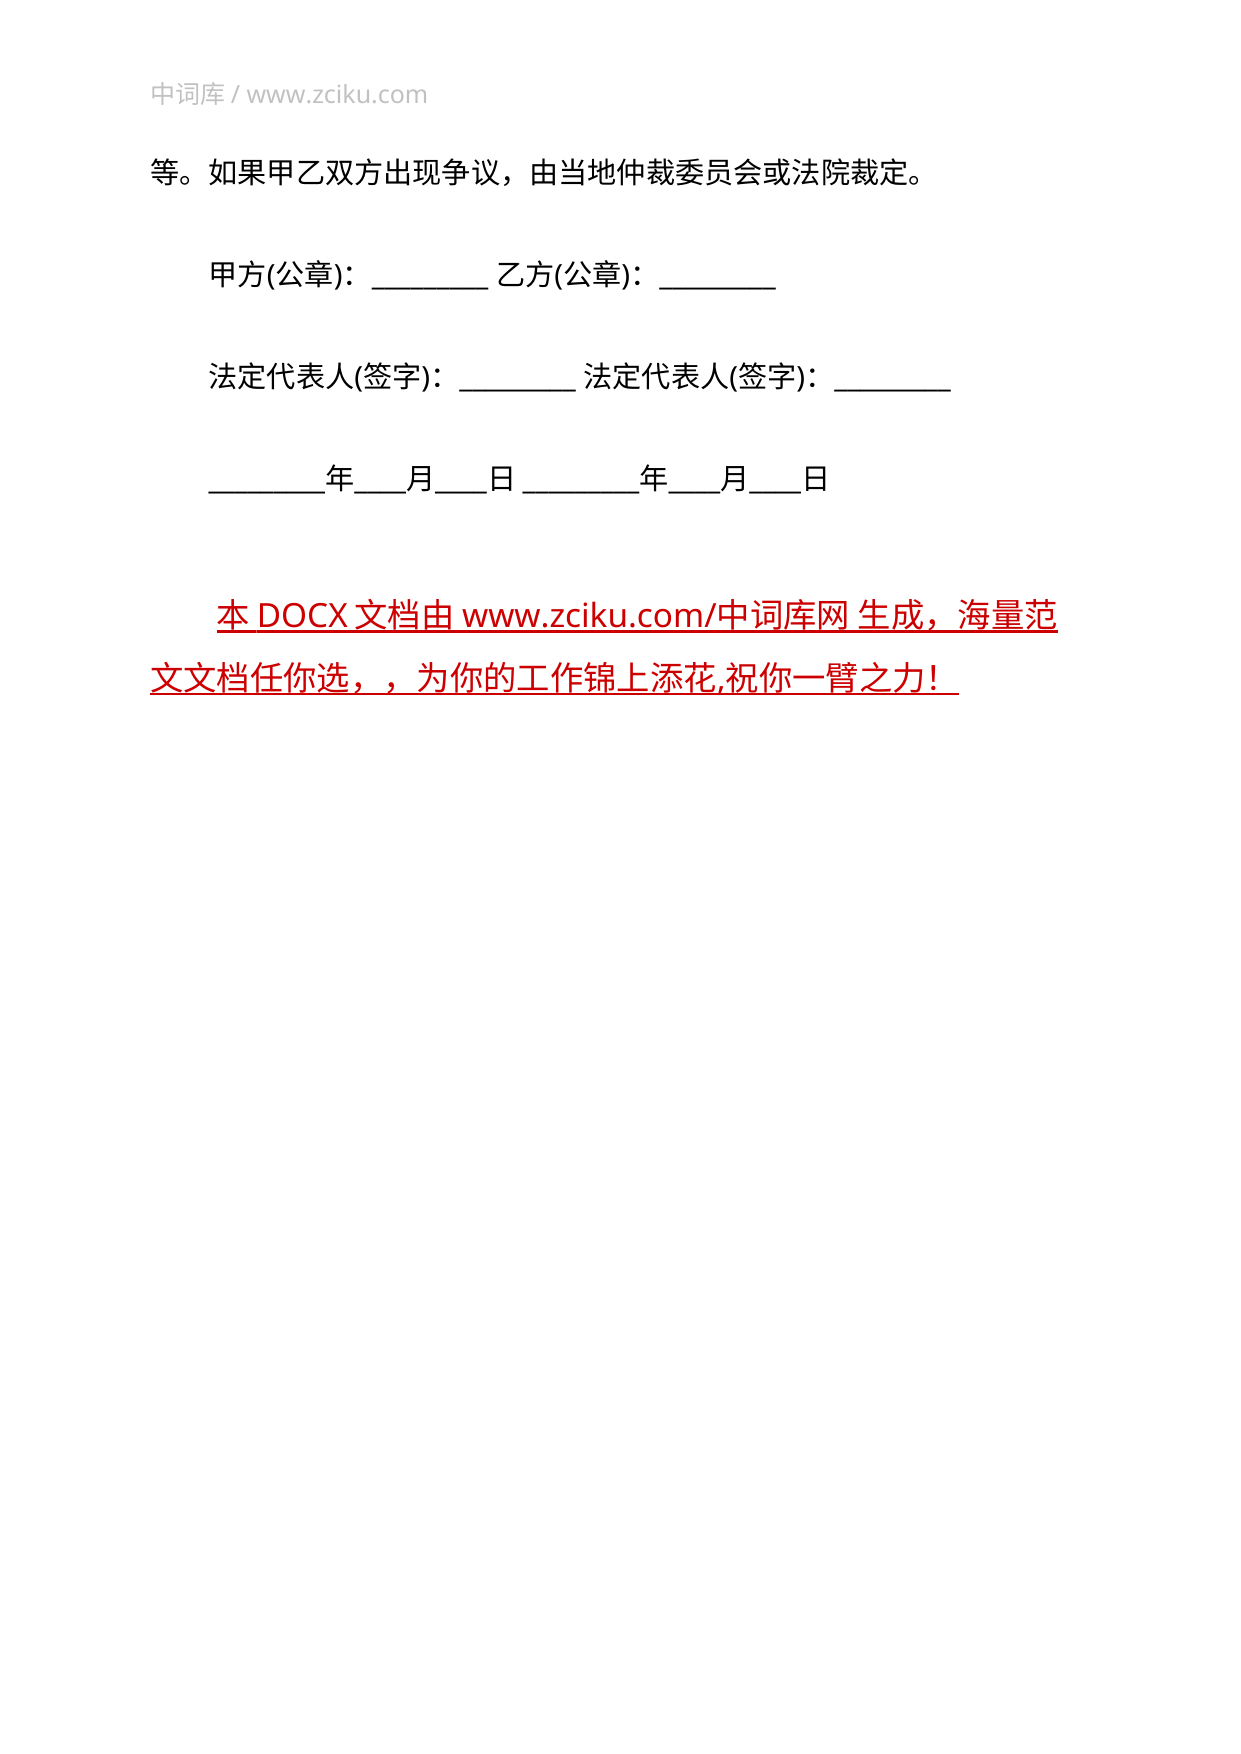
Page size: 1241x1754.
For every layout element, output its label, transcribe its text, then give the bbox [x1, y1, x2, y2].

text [150, 150, 1090, 192]
text 法定代表人(签字)：_________ 法定代表人(签字)：_________ [150, 354, 1090, 396]
text _________年____月____日 _________年____月____日 [150, 456, 1090, 498]
text 甲方(公章)：_________ 乙方(公章)：_________ [150, 252, 1090, 294]
text 本DOCX文档由 www.zciku.com/中词库网 生成，海量范文文档任你选，，为你的工作锦上添花,祝你一臂之力！ [150, 589, 1090, 700]
